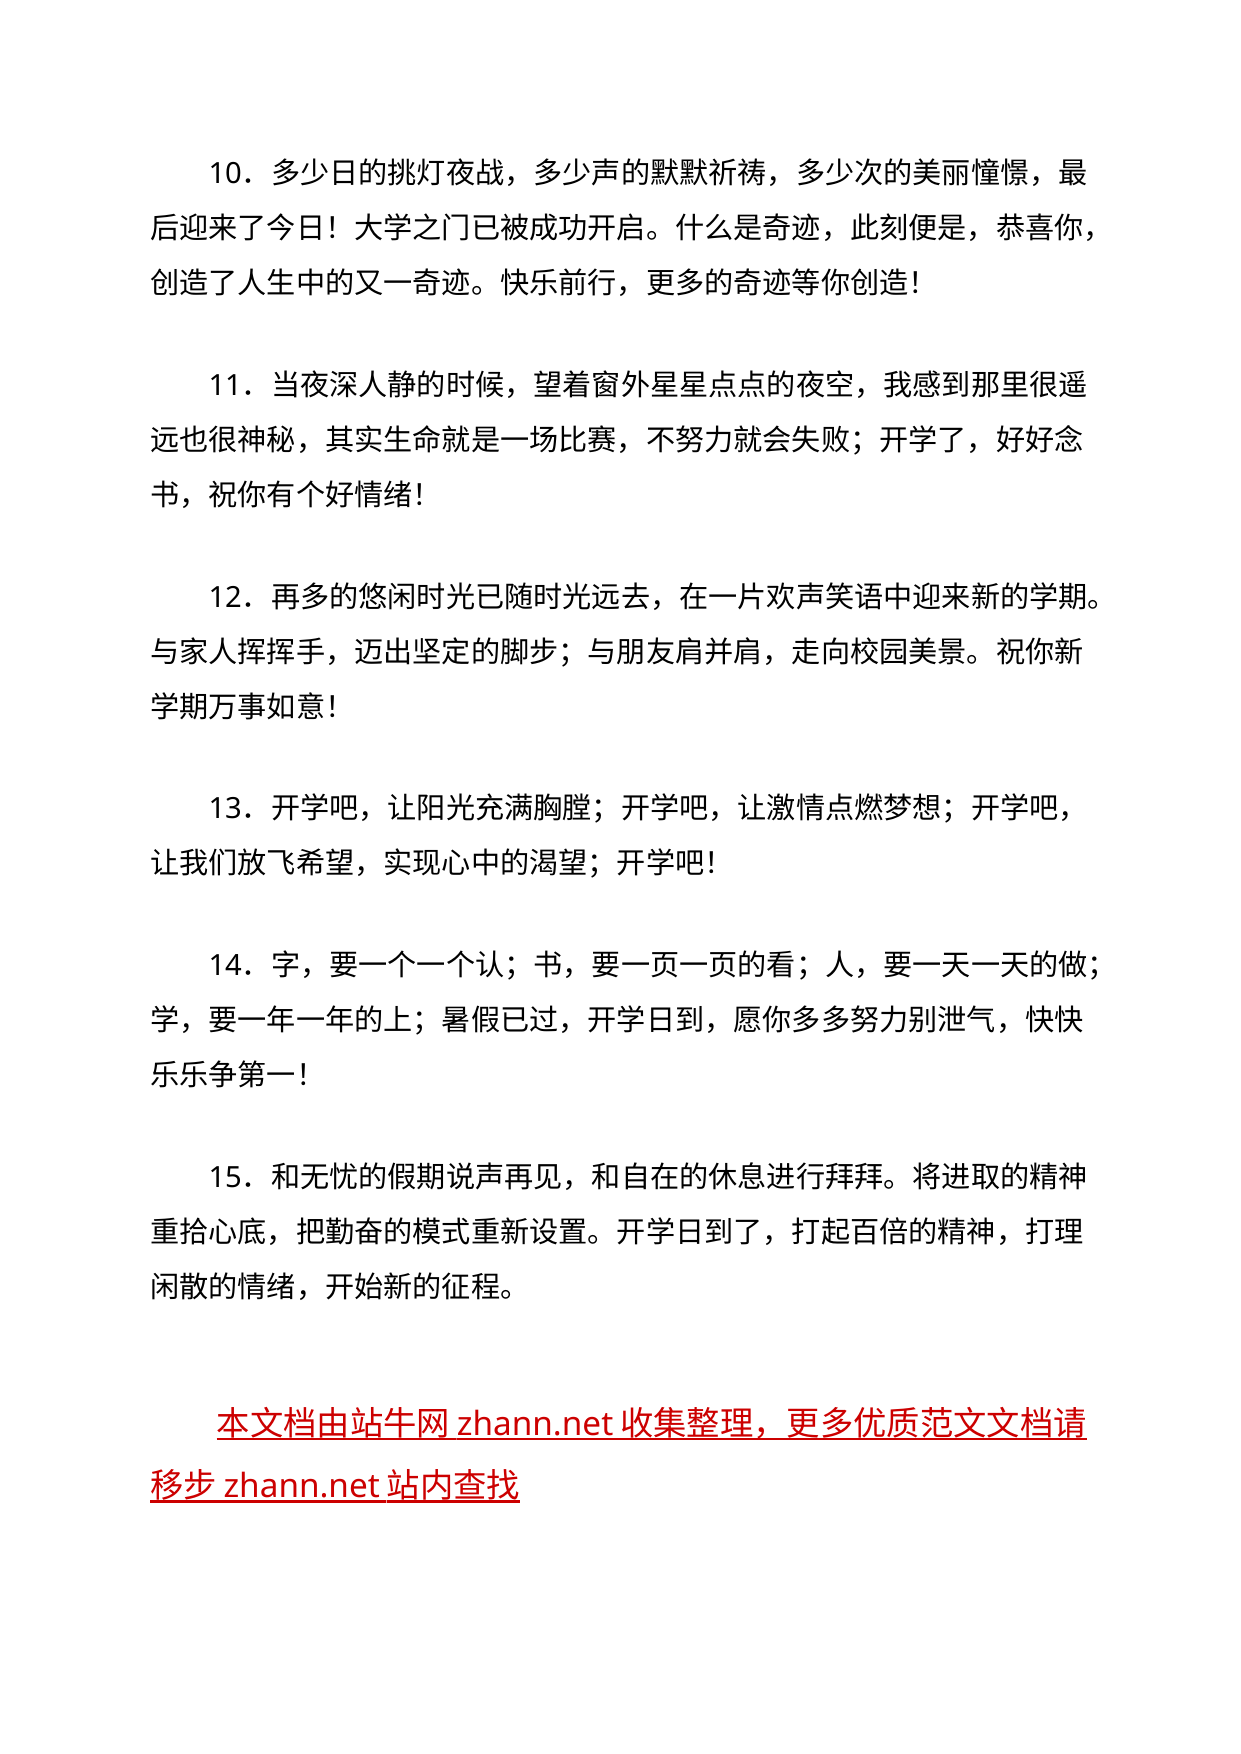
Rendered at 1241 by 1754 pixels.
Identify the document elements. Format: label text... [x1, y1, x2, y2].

text 本文档由站牛网zhann.net收集整理，更多优质范文文档请移步zhann.net站内查找 [150, 1396, 1090, 1508]
text 15．和无忧的假期说声再见，和自在的休息进行拜拜。将进取的精神重拾心底，把勤奋的模式重新设置。开学日到了，打起百倍的精神，打理闲散的情绪，开始新的征程。 [150, 1153, 1090, 1306]
text 12．再多的悠闲时光已随时光远去，在一片欢声笑语中迎来新的学期。与家人挥挥手，迈出坚定的脚步；与朋友肩并肩，走向校园美景。祝你新学期万事如意！ [150, 573, 1090, 726]
text 10．多少日的挑灯夜战，多少声的默默祈祷，多少次的美丽憧憬，最后迎来了今日！大学之门已被成功开启。什么是奇迹，此刻便是，恭喜你，创造了人生中的又一奇迹。快乐前行，更多的奇迹等你创造！ [150, 150, 1090, 302]
text 11．当夜深人静的时候，望着窗外星星点点的夜空，我感到那里很遥远也很神秘，其实生命就是一场比赛，不努力就会失败；开学了，好好念书，祝你有个好情绪！ [150, 362, 1090, 514]
text 13．开学吧，让阳光充满胸膛；开学吧，让激情点燃梦想；开学吧，让我们放飞希望，实现心中的渴望；开学吧！ [150, 785, 1090, 882]
text 14．字，要一个一个认；书，要一页一页的看；人，要一天一天的做；学，要一年一年的上；暑假已过，开学日到，愿你多多努力别泄气，快快乐乐争第一！ [150, 942, 1090, 1094]
